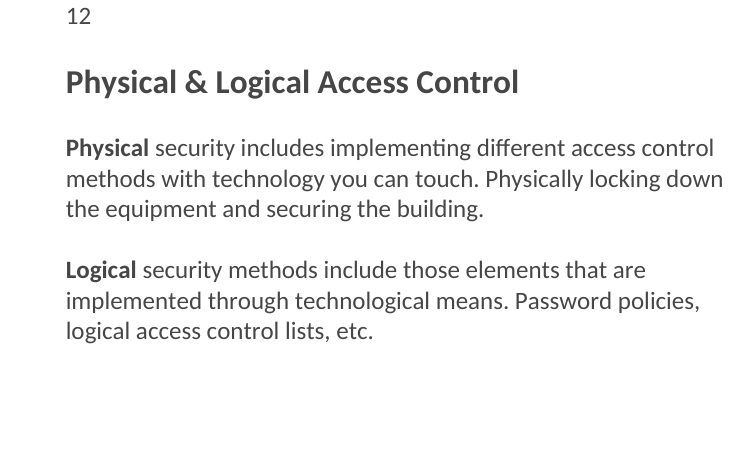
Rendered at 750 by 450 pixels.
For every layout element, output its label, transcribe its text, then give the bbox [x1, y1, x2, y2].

text Logical security methods include those elements that are implemented through technological means. Password policies, logical access control lists, etc. [66, 254, 731, 346]
text Physical & Logical Access Control [66, 61, 731, 102]
text Physical security includes implementing different access control methods with technology you can touch. Physically locking down the equipment and securing the building. [66, 132, 731, 224]
